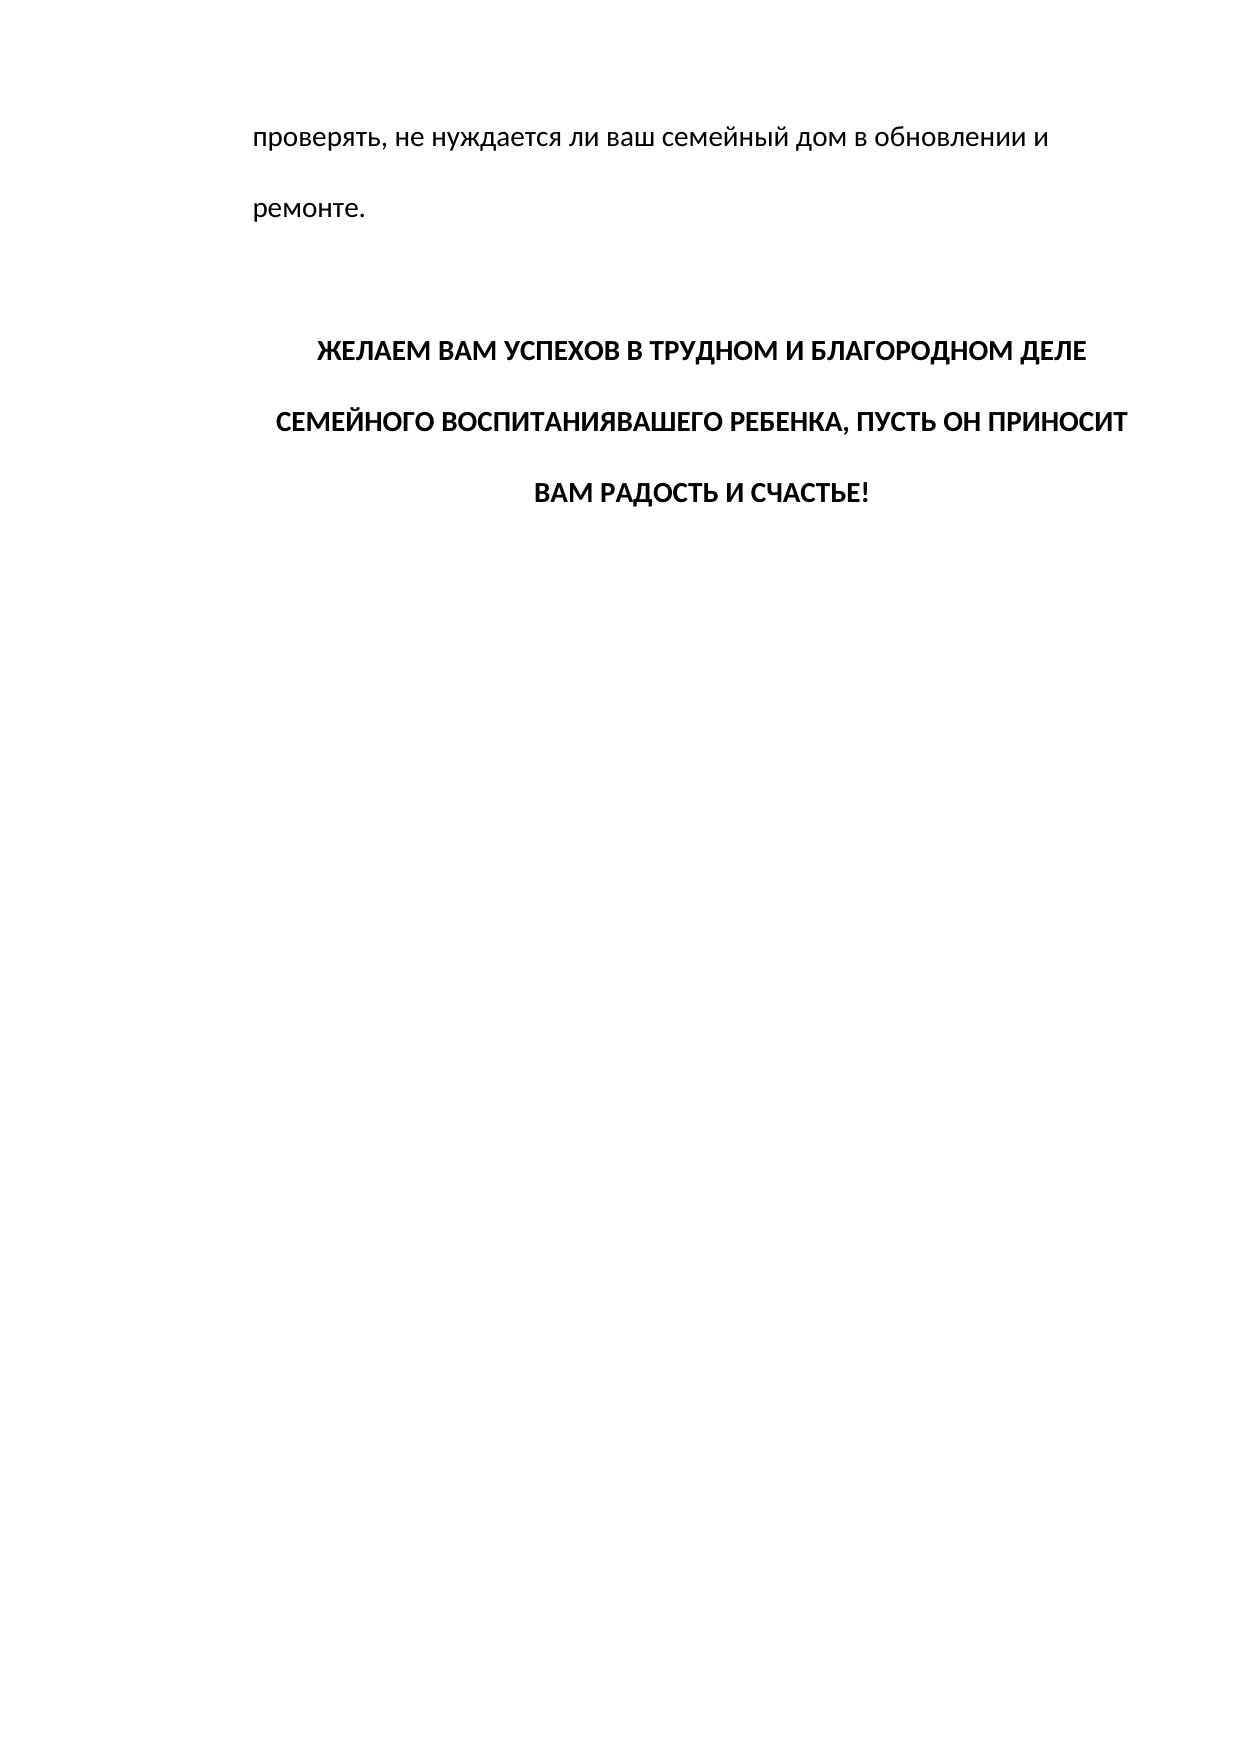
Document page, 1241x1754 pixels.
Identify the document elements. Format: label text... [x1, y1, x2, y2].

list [215, 118, 1152, 225]
list ЖЕЛАЕМ ВАМ УСПЕХОВ В ТРУДНОМ И БЛАГОРОДНОМ ДЕЛЕ СЕМЕЙНОГО ВОСПИТАНИЯВАШЕГО РЕБЕНКА, ПУСТЬ ОН ПРИНОСИТ ВАМ РАДОСТЬ И СЧАСТЬЕ! [252, 332, 1152, 510]
